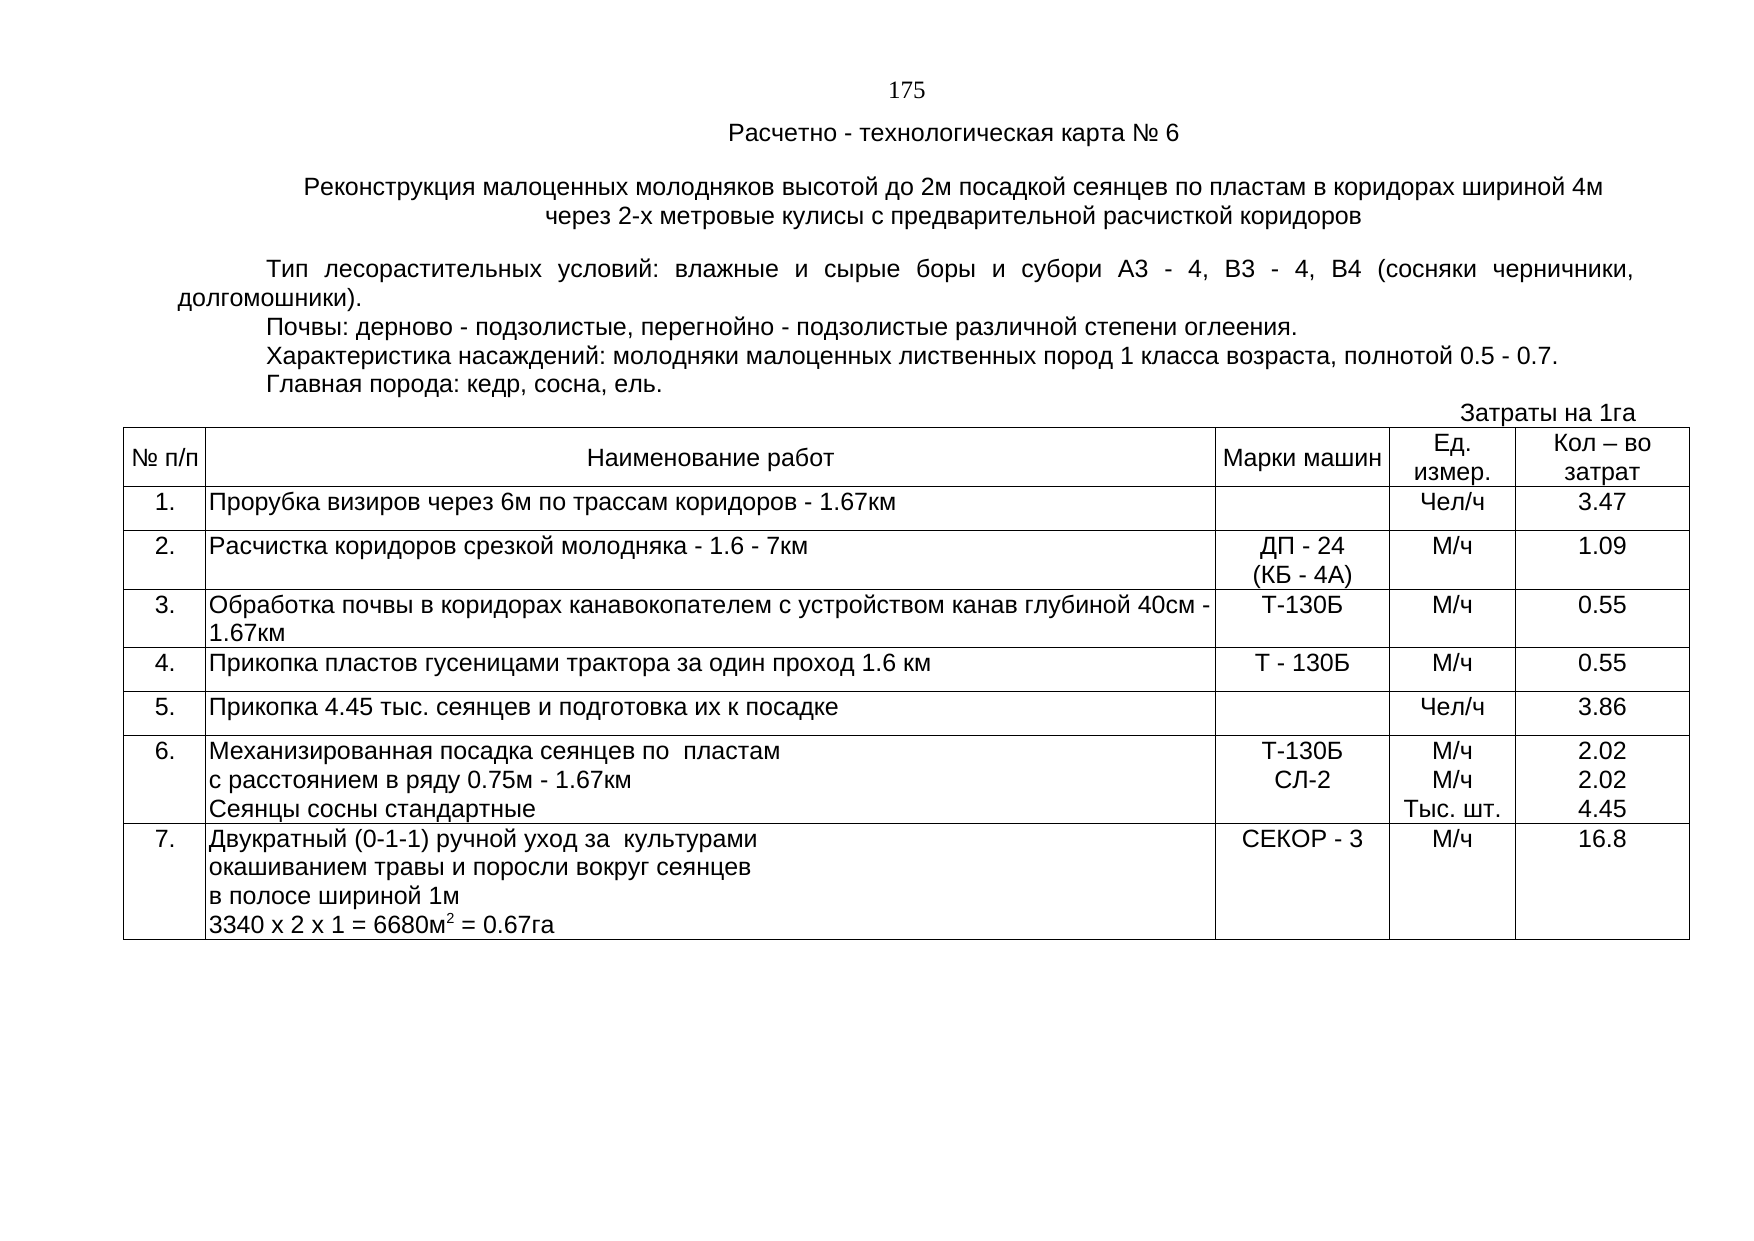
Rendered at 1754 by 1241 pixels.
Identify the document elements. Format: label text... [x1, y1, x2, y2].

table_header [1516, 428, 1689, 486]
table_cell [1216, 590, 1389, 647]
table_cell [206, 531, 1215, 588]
text Расчетно - технологическая карта № 6 [177, 118, 1636, 147]
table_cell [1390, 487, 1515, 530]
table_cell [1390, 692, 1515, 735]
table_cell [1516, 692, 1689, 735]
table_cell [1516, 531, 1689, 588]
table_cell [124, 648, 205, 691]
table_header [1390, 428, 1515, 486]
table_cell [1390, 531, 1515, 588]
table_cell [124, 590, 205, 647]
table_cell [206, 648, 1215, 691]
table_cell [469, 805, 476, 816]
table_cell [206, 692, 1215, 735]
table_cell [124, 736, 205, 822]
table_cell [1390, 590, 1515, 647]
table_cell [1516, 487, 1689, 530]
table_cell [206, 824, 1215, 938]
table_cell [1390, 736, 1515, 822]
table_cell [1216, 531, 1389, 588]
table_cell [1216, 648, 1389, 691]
text Тип лесорастительных условий: влажные и сырые боры и субори А3 - 4, В3 - 4, В4 (сосняки черничники, долгомошники). [177, 254, 1636, 312]
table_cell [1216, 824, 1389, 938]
text Почвы: дерново - подзолистые, перегнойно - подзолистые различной степени оглеения. [177, 312, 1636, 341]
text через 2-х метровые кулисы с предварительной расчисткой коридоров [177, 201, 1636, 229]
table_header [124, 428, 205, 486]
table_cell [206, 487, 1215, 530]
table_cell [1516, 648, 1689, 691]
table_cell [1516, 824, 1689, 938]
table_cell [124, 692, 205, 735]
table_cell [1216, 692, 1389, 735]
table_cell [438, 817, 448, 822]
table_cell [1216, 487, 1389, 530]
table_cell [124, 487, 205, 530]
text Реконструкция малоценных молодняков высотой до 2м посадкой сеянцев по пластам в коридорах шириной 4м [177, 172, 1636, 201]
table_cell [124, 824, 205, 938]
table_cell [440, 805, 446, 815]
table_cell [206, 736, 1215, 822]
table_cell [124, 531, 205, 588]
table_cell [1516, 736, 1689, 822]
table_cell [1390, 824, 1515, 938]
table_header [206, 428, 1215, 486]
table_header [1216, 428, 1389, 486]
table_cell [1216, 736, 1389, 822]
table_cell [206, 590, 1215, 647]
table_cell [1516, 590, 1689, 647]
text Характеристика насаждений: молодняки малоценных лиственных пород 1 класса возраста, полнотой 0.5 - 0.7. [177, 341, 1636, 369]
text Главная порода: кедр, сосна, ель. [177, 369, 1636, 398]
text Затраты на 1га [177, 398, 1636, 427]
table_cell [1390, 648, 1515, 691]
